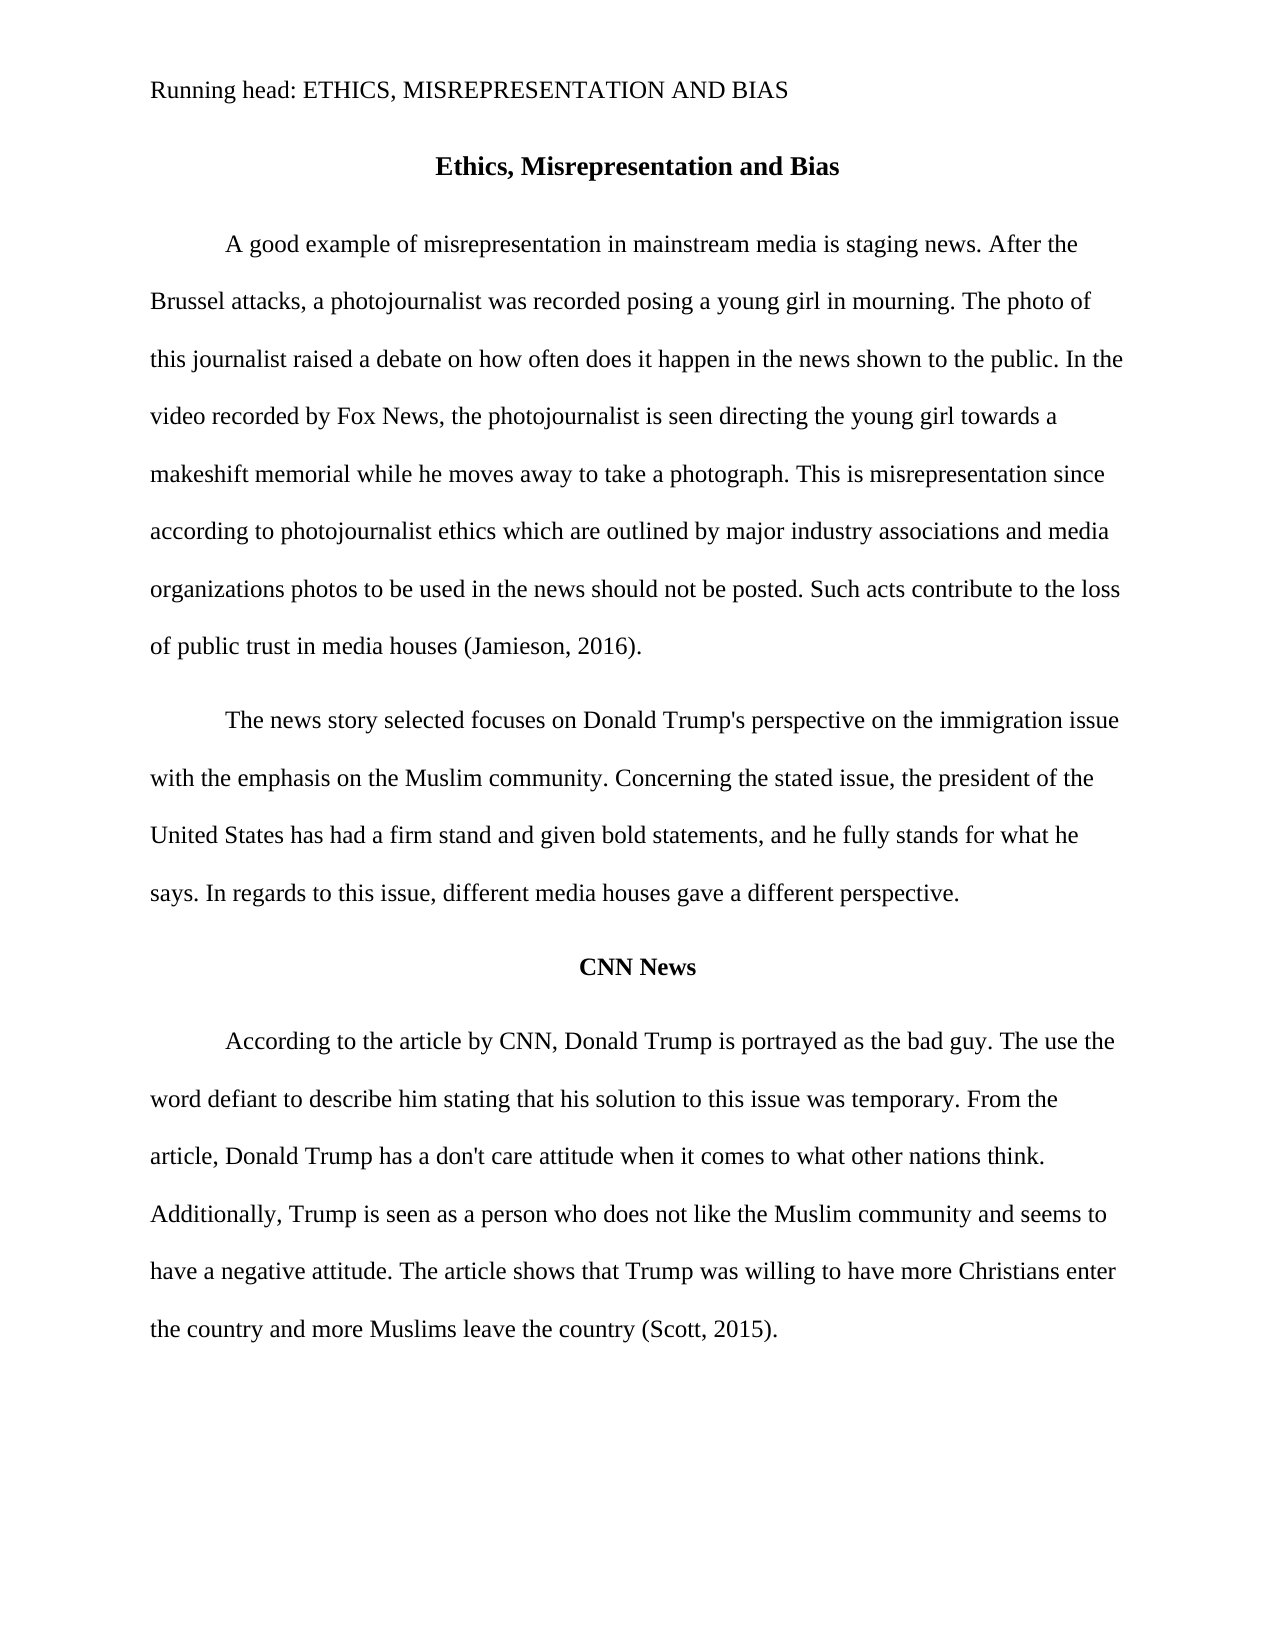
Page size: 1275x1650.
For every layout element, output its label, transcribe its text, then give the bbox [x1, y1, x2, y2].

subtitle Ethics, Misrepresentation and Bias [150, 150, 1125, 181]
text According to the article by CNN, Donald Trump is portrayed as the bad guy. The use the word defiant to describe him stating that his solution to this issue was temporary. From the article, Donald Trump has a don't care attitude when it comes to what other nations think. Additionally, Trump is seen as a person who does not like the Muslim community and seems to have a negative attitude. The article shows that Trump was willing to have more Christians enter the country and more Muslims leave the country (Scott, 2015). [150, 1026, 1125, 1343]
subtitle CNN News [150, 952, 1125, 981]
text The news story selected focuses on Donald Trump's perspective on the immigration issue with the emphasis on the Muslim community. Concerning the stated issue, the president of the United States has had a firm stand and given bold statements, and he fully stands for what he says. In regards to this issue, different media houses gave a different perspective. [150, 706, 1125, 907]
text A good example of misrepresentation in mainstream media is staging news. After the Brussel attacks, a photojournalist was recorded posing a young girl in mourning. The photo of this journalist raised a debate on how often does it happen in the news shown to the public. In the video recorded by Fox News, the photojournalist is seen directing the young girl towards a makeshift memorial while he moves away to take a photograph. This is misrepresentation since according to photojournalist ethics which are outlined by major industry associations and media organizations photos to be used in the news should not be posted. Such acts contribute to the loss of public trust in media houses (Jamieson, 2016). [150, 229, 1125, 660]
